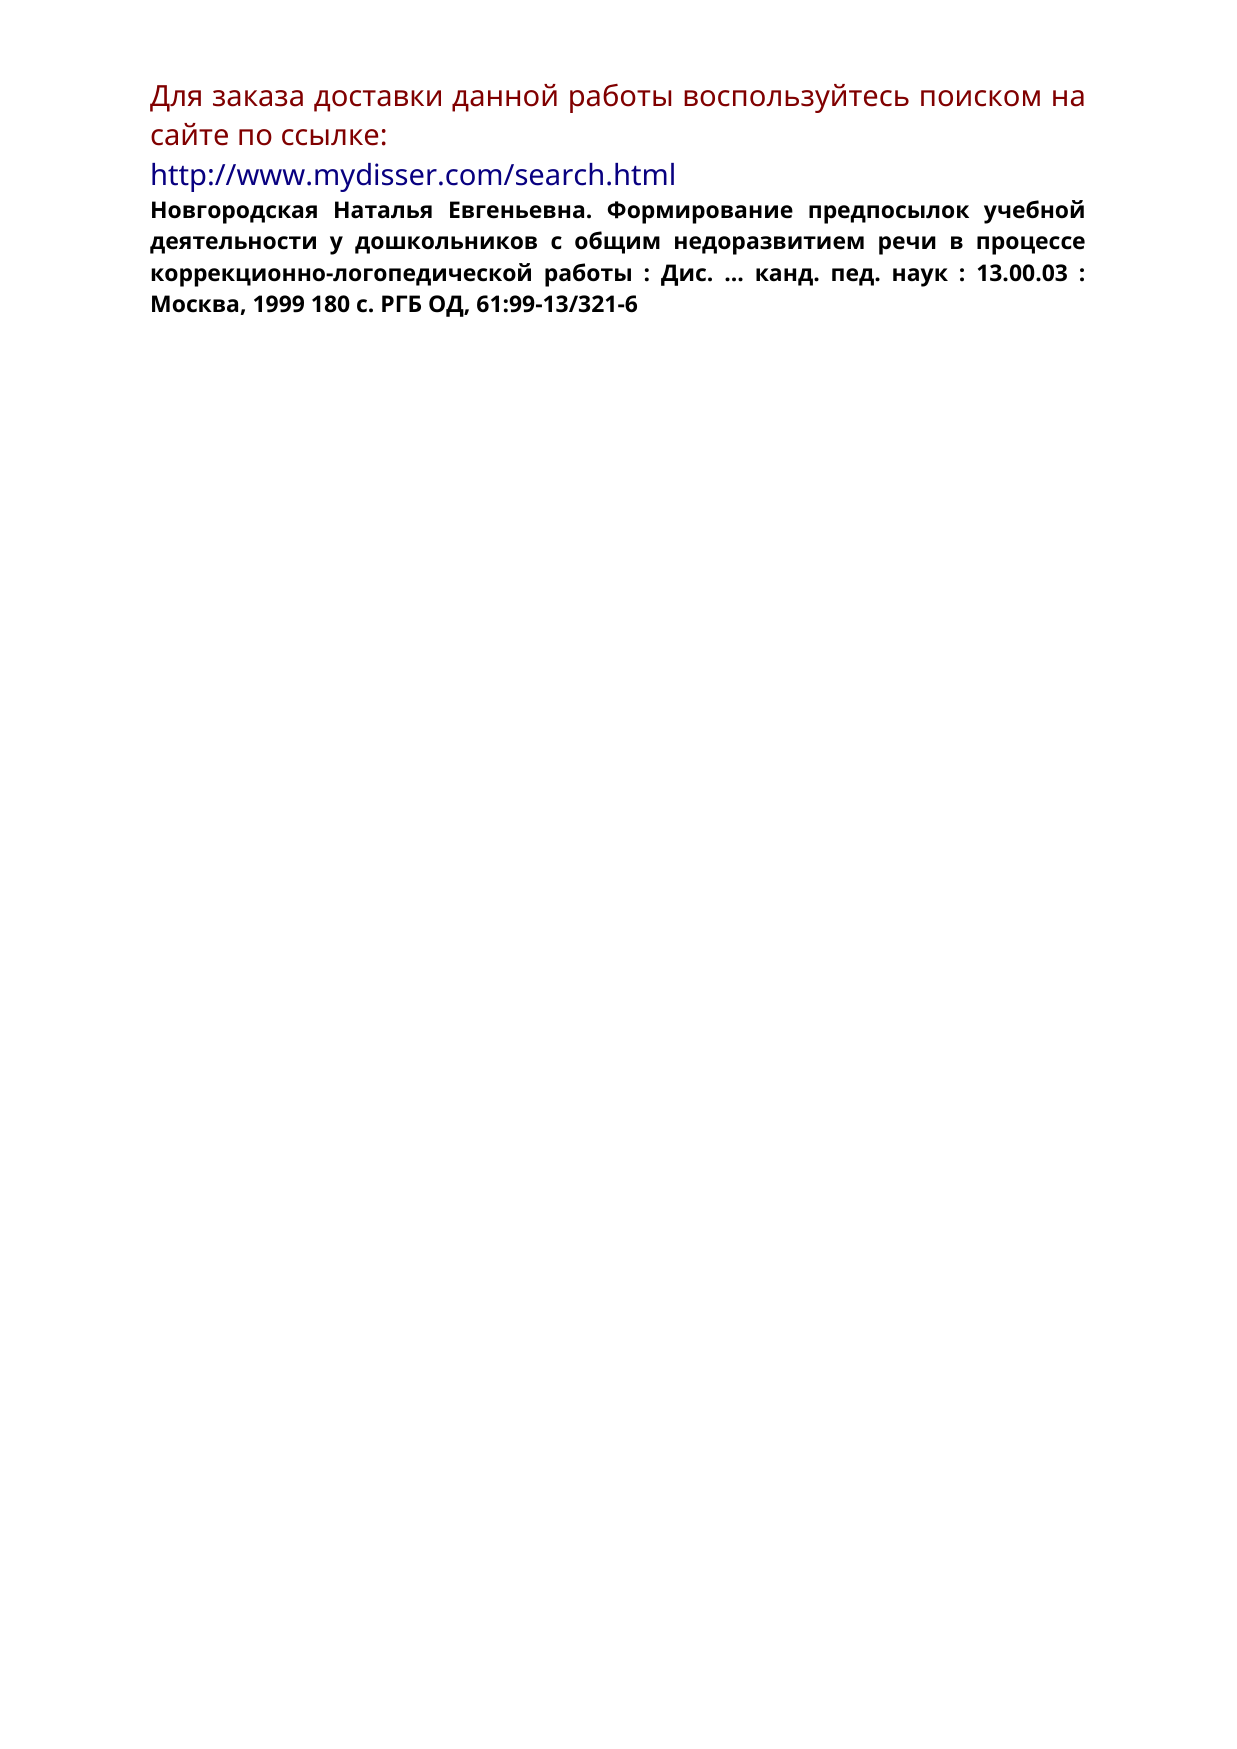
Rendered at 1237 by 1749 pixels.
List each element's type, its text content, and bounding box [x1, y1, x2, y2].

text Новгородская Наталья Евгеньевна. Формирование предпосылок учебной деятельности у дошкольников с общим недоразвитием речи в процессе коррекционно-логопедической работы : Дис. ... канд. пед. наук : 13.00.03 : Москва, 1999 180 c. РГБ ОД, 61:99-13/321-6 [150, 194, 1086, 319]
